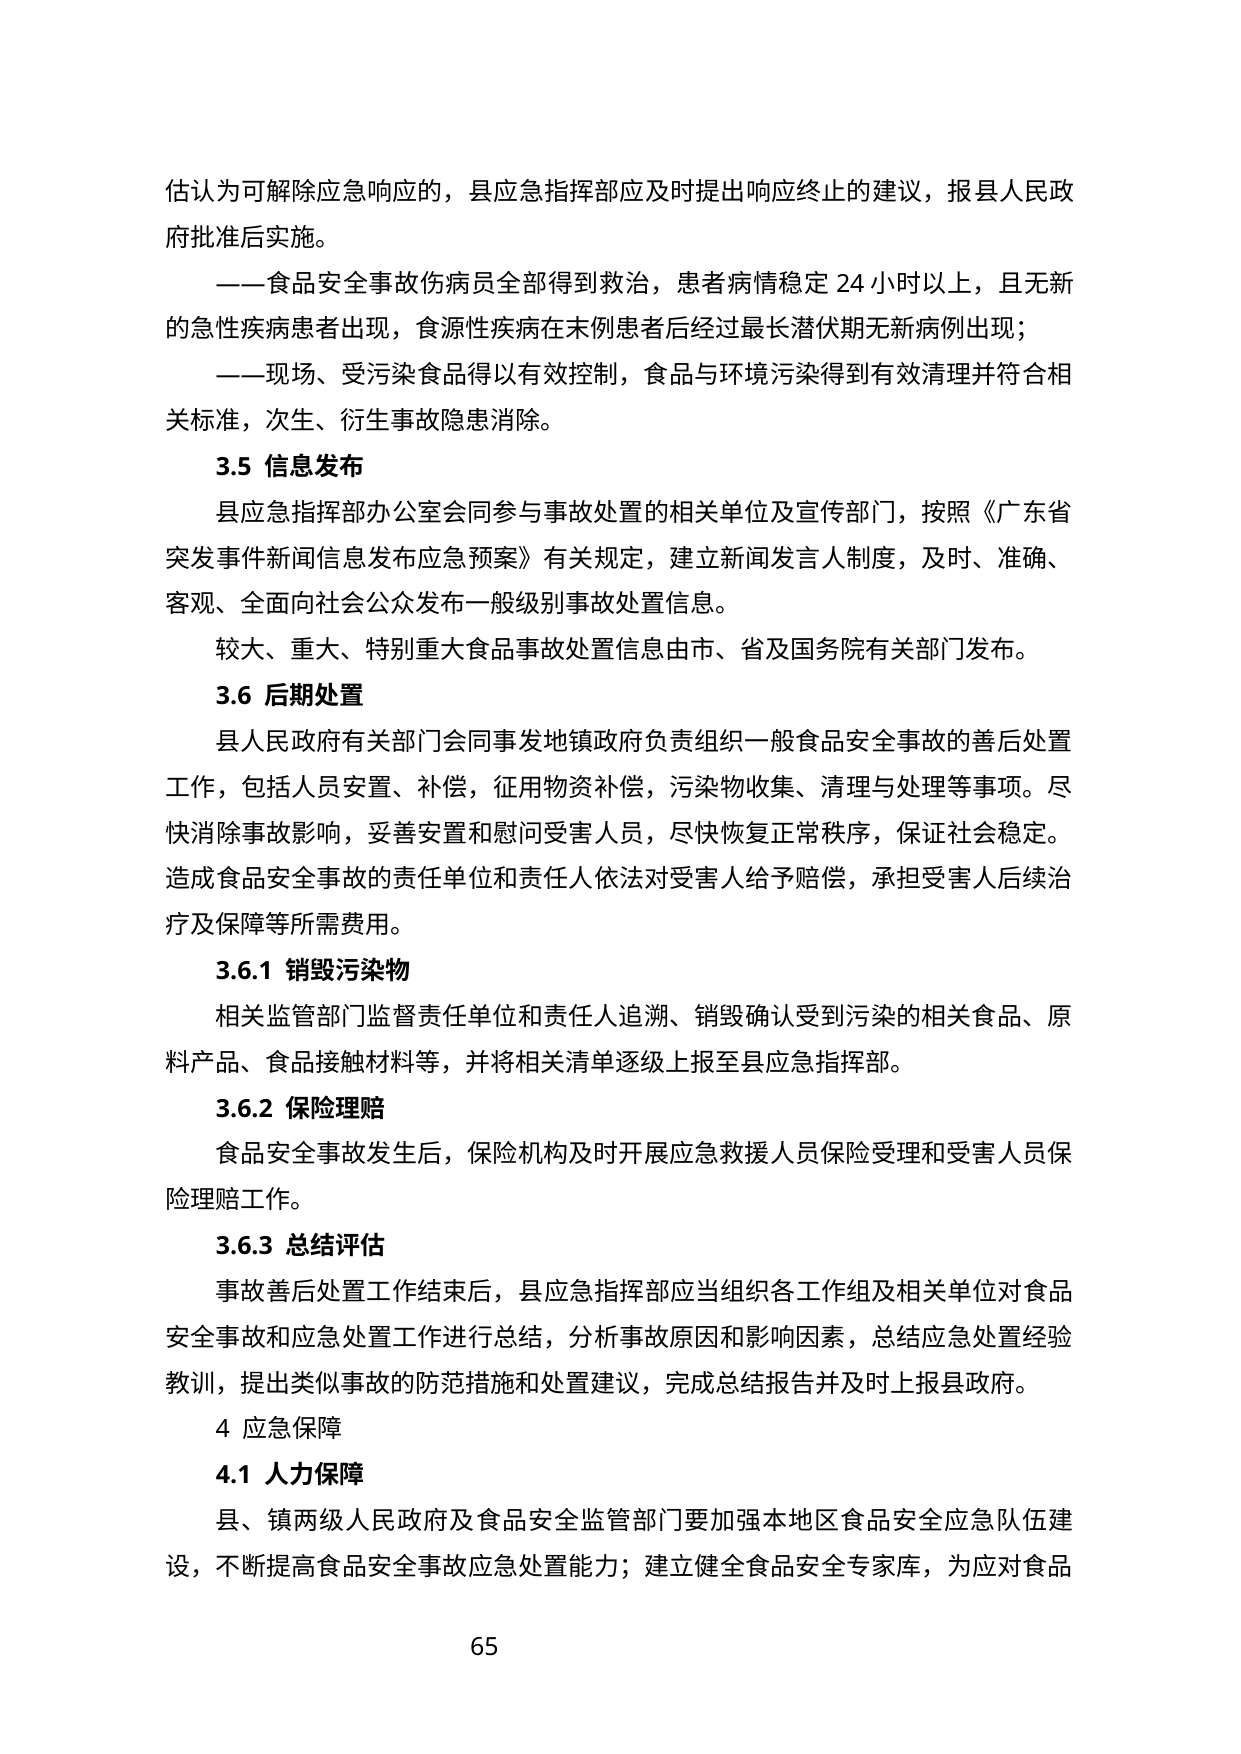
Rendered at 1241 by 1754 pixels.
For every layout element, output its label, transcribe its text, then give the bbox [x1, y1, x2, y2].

text 食品安全事故发生后，保险机构及时开展应急救援人员保险受理和受害人员保险理赔工作。 [165, 1129, 1075, 1221]
text 3.6.1 销毁污染物 [165, 946, 1075, 992]
text 事故善后处置工作结束后，县应急指挥部应当组织各工作组及相关单位对食品安全事故和应急处置工作进行总结，分析事故原因和影响因素，总结应急处置经验教训，提出类似事故的防范措施和处置建议，完成总结报告并及时上报县政府。 [165, 1267, 1075, 1404]
text 4.1 人力保障 [165, 1450, 1075, 1496]
text 3.6.3 总结评估 [165, 1221, 1075, 1267]
text ——现场、受污染食品得以有效控制，食品与环境污染得到有效清理并符合相关标准，次生、衍生事故隐患消除。 [165, 350, 1075, 442]
text 3.5 信息发布 [165, 442, 1075, 487]
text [165, 1496, 1075, 1587]
text 县人民政府有关部门会同事发地镇政府负责组织一般食品安全事故的善后处置工作，包括人员安置、补偿，征用物资补偿，污染物收集、清理与处理等事项。尽快消除事故影响，妥善安置和慰问受害人员，尽快恢复正常秩序，保证社会稳定。造成食品安全事故的责任单位和责任人依法对受害人给予赔偿，承担受害人后续治疗及保障等所需费用。 [165, 717, 1075, 946]
text 相关监管部门监督责任单位和责任人追溯、销毁确认受到污染的相关食品、原料产品、食品接触材料等，并将相关清单逐级上报至县应急指挥部。 [165, 992, 1075, 1083]
text 3.6.2 保险理赔 [165, 1083, 1075, 1129]
text 较大、重大、特别重大食品事故处置信息由市、省及国务院有关部门发布。 [165, 625, 1075, 671]
text 4 应急保障 [165, 1404, 1075, 1450]
text 县应急指挥部办公室会同参与事故处置的相关单位及宣传部门，按照《广东省突发事件新闻信息发布应急预案》有关规定，建立新闻发言人制度，及时、准确、客观、全面向社会公众发布一般级别事故处置信息。 [165, 487, 1075, 625]
text ——食品安全事故伤病员全部得到救治，患者病情稳定24小时以上，且无新的急性疾病患者出现，食源性疾病在末例患者后经过最长潜伏期无新病例出现； [165, 258, 1075, 350]
text 3.6 后期处置 [165, 671, 1075, 717]
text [165, 167, 1075, 258]
